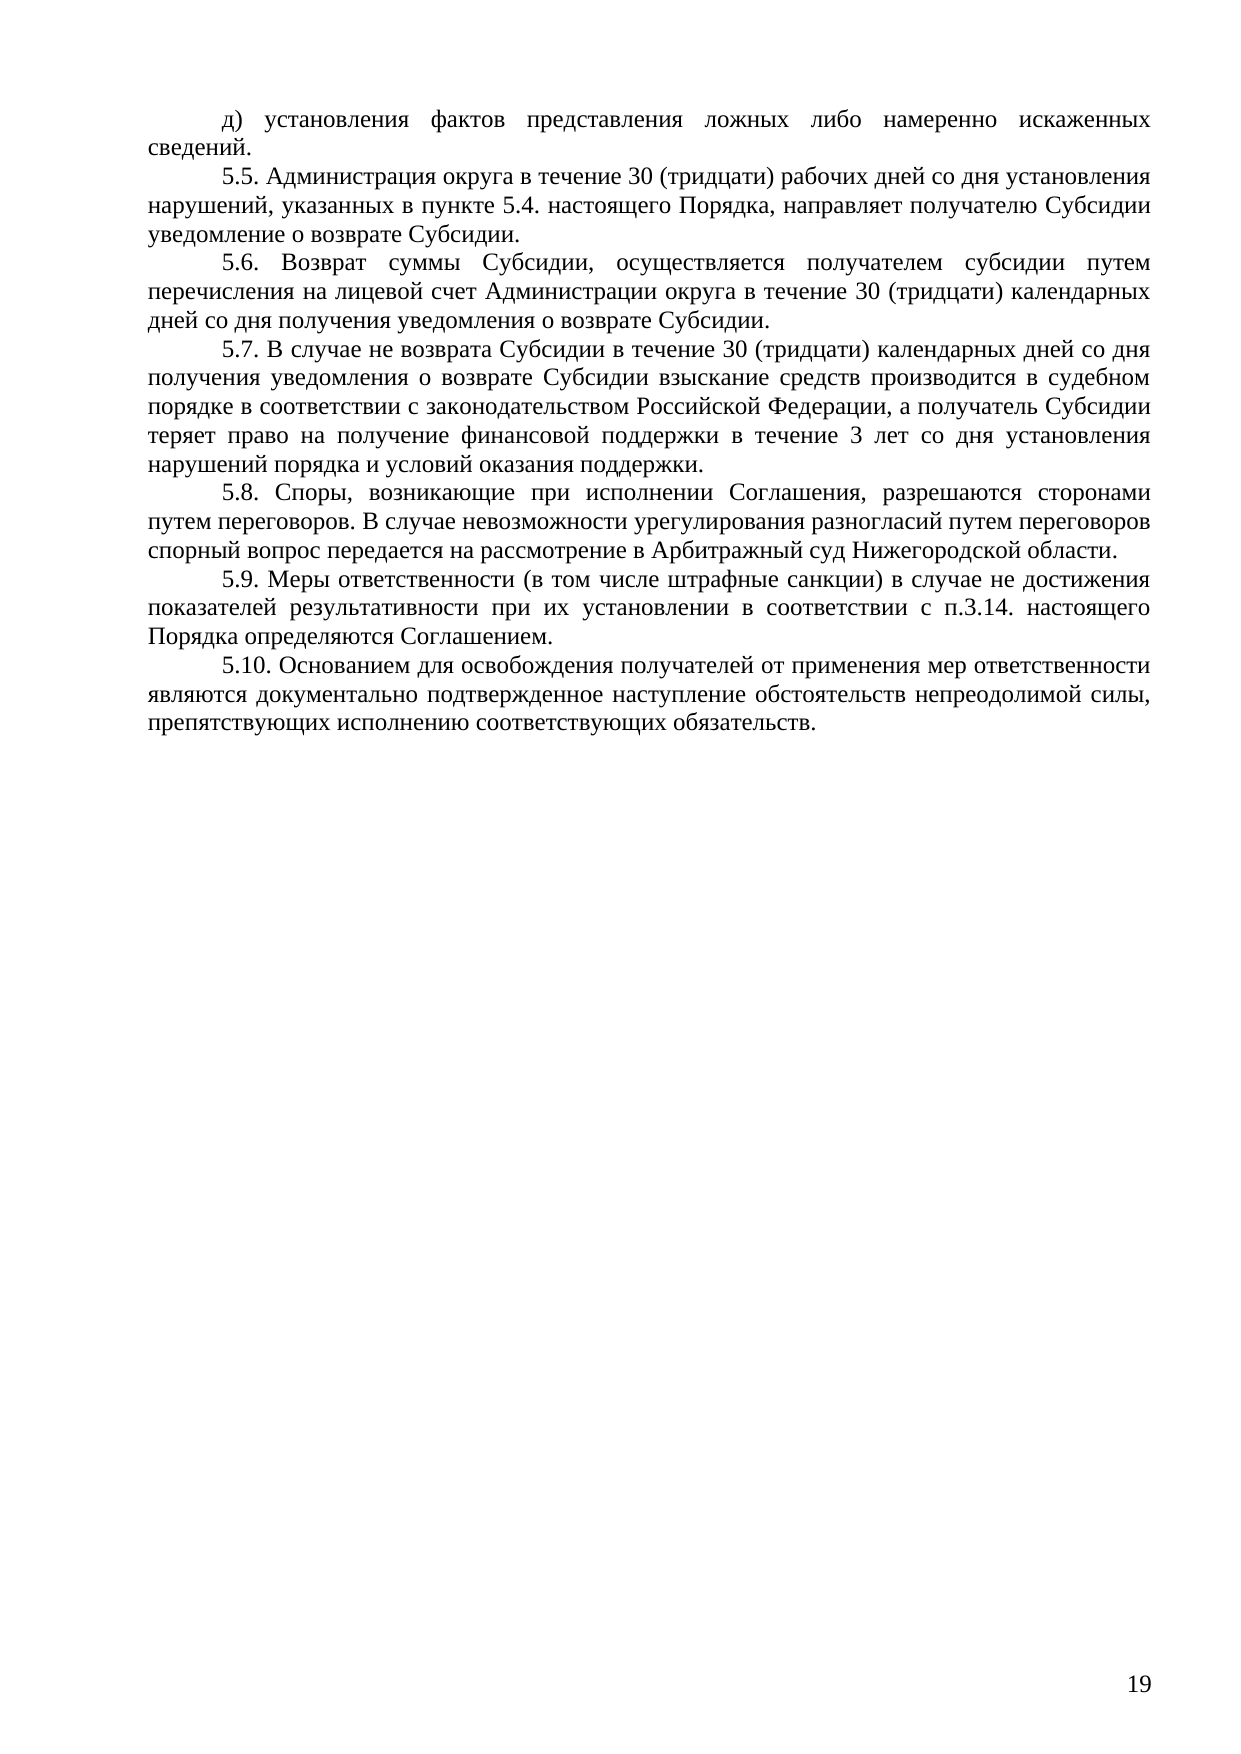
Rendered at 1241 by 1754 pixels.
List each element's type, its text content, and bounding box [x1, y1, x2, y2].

text 5.5. Администрация округа в течение 30 (тридцати) рабочих дней со дня установления нарушений, указанных в пункте 5.4. настоящего Порядка, направляет получателю Субсидии уведомление о возврате Субсидии. [148, 161, 1152, 247]
text 5.10. Основанием для освобождения получателей от применения мер ответственности являются документально подтвержденное наступление обстоятельств непреодолимой силы, препятствующих исполнению соответствующих обязательств. [148, 650, 1152, 736]
text д) установления фактов представления ложных либо намеренно искаженных сведений. [148, 104, 1152, 161]
text 5.6. Возврат суммы Субсидии, осуществляется получателем субсидии путем перечисления на лицевой счет Администрации округа в течение 30 (тридцати) календарных дней со дня получения уведомления о возврате Субсидии. [148, 247, 1152, 334]
text 5.8. Споры, возникающие при исполнении Соглашения, разрешаются сторонами путем переговоров. В случае невозможности урегулирования разногласий путем переговоров спорный вопрос передается на рассмотрение в Арбитражный суд Нижегородской области. [148, 477, 1152, 564]
text 5.7. В случае не возврата Субсидии в течение 30 (тридцати) календарных дней со дня получения уведомления о возврате Субсидии взыскание средств производится в судебном порядке в соответствии с законодательством Российской Федерации, а получатель Субсидии теряет право на получение финансовой поддержки в течение 3 лет со дня установления нарушений порядка и условий оказания поддержки. [148, 334, 1152, 477]
text 5.9. Меры ответственности (в том числе штрафные санкции) в случае не достижения показателей результативности при их установлении в соответствии с п.3.14. настоящего Порядка определяются Соглашением. [148, 564, 1152, 650]
